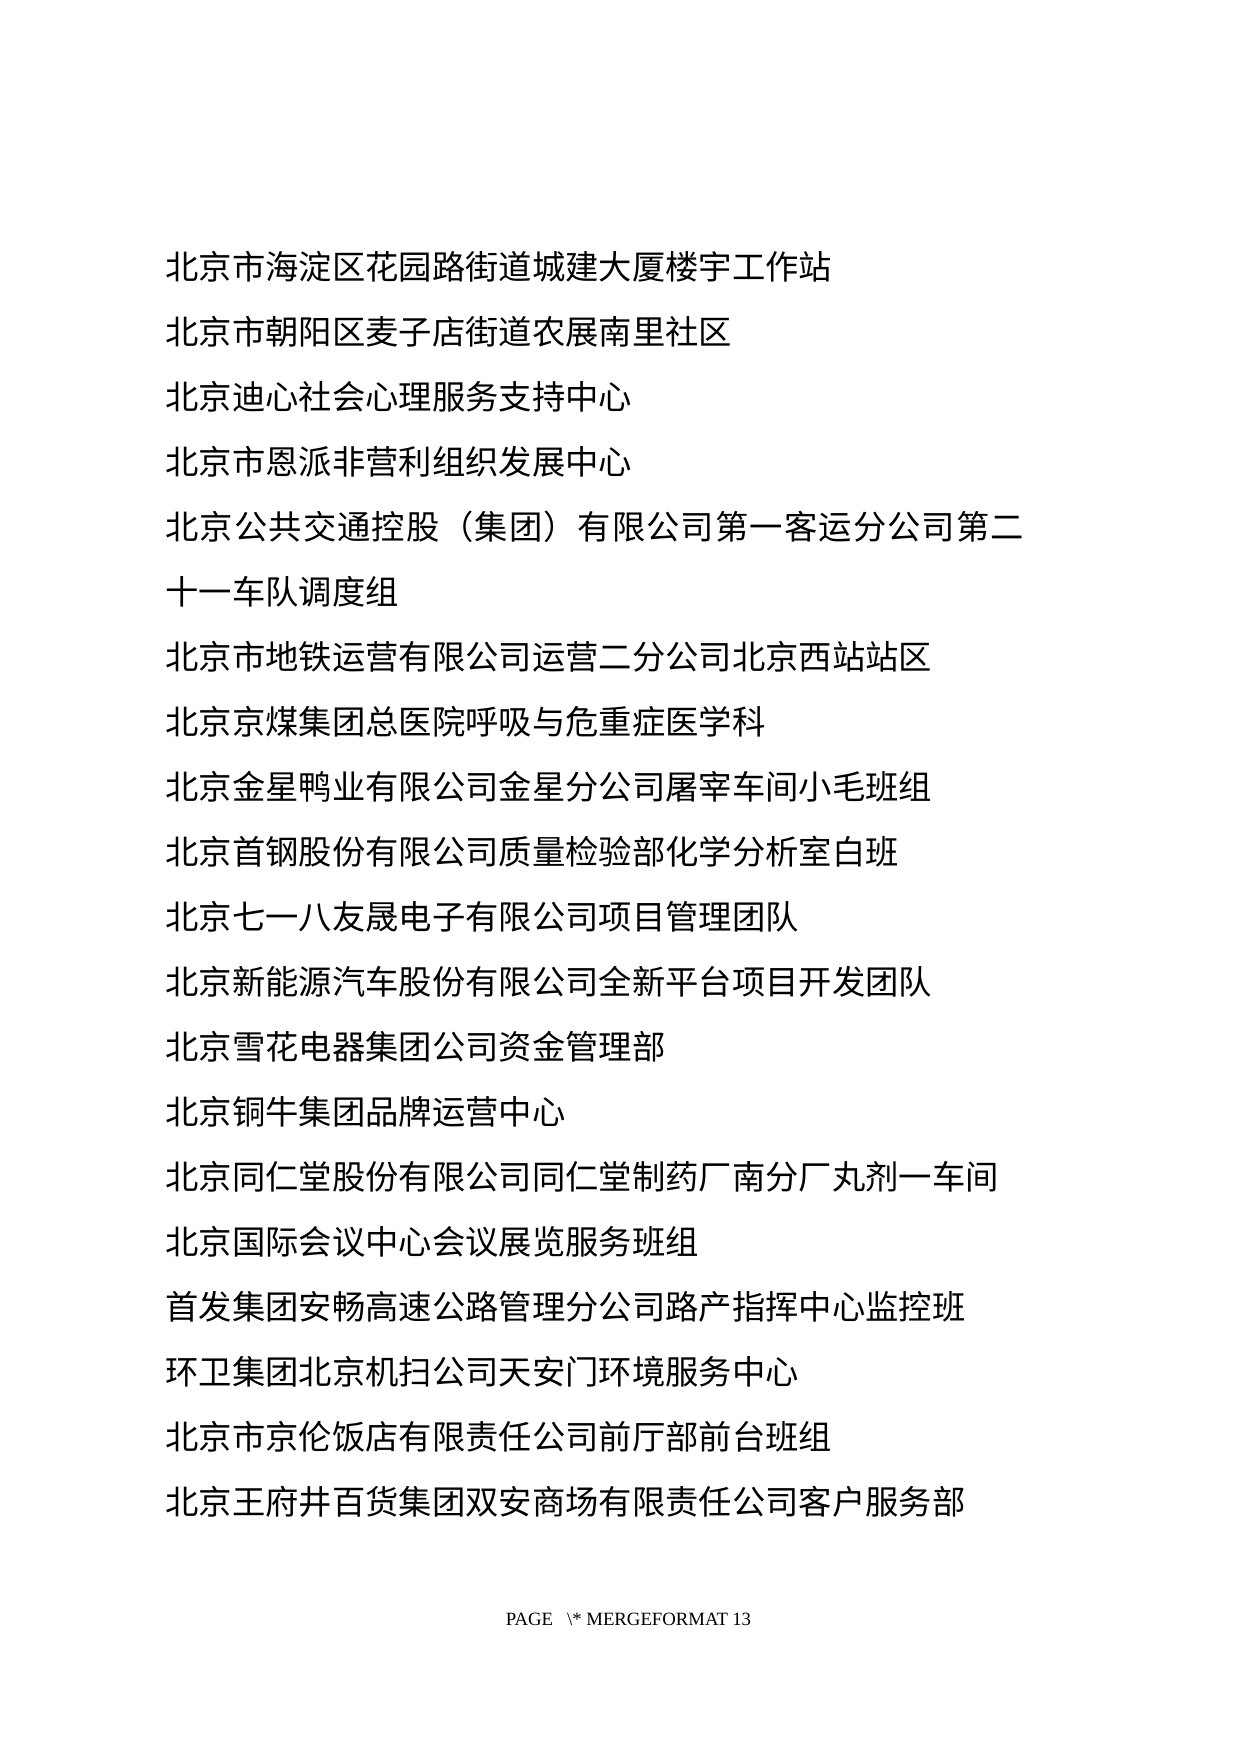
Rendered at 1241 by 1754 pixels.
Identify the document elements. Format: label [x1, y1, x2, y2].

table_cell [154, 233, 1037, 1533]
